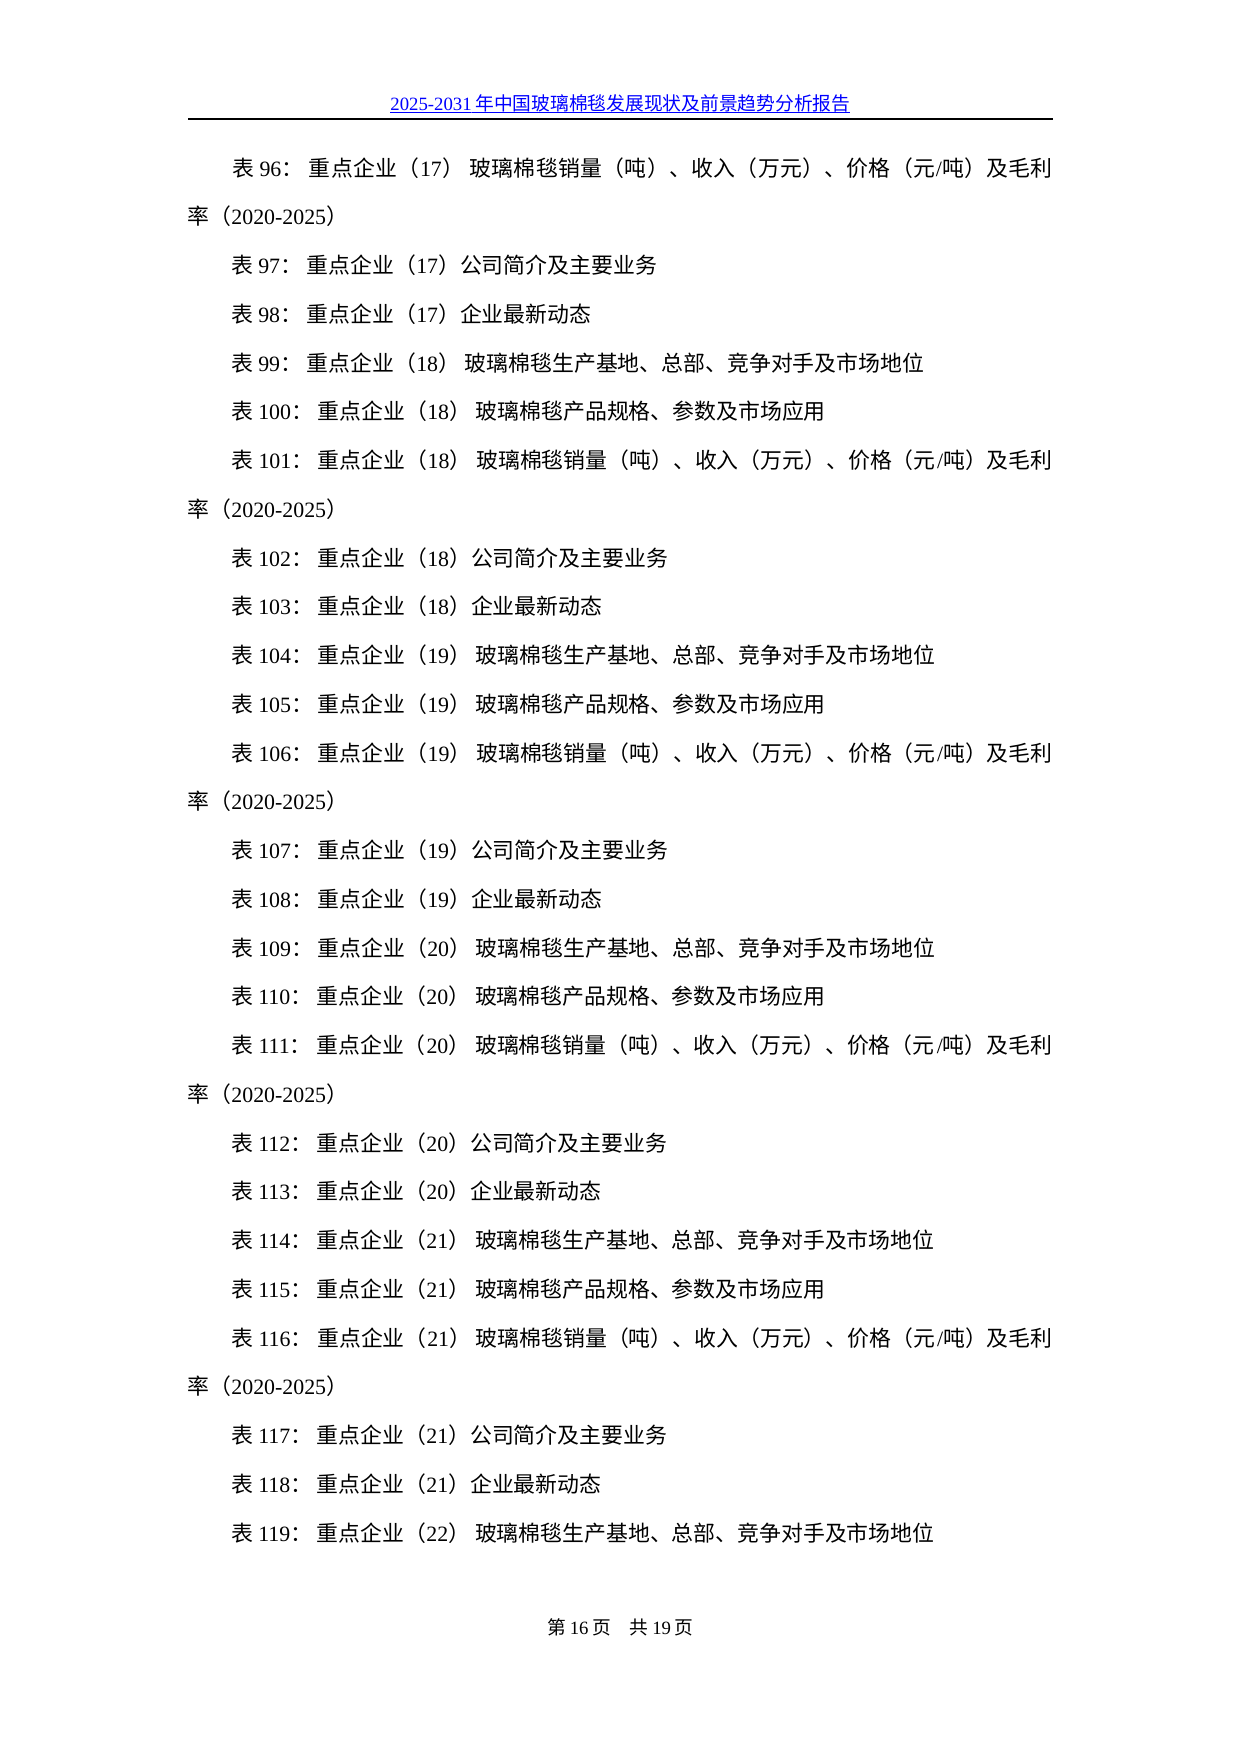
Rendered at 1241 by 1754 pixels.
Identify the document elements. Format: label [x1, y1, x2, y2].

text [187, 150, 1053, 1548]
